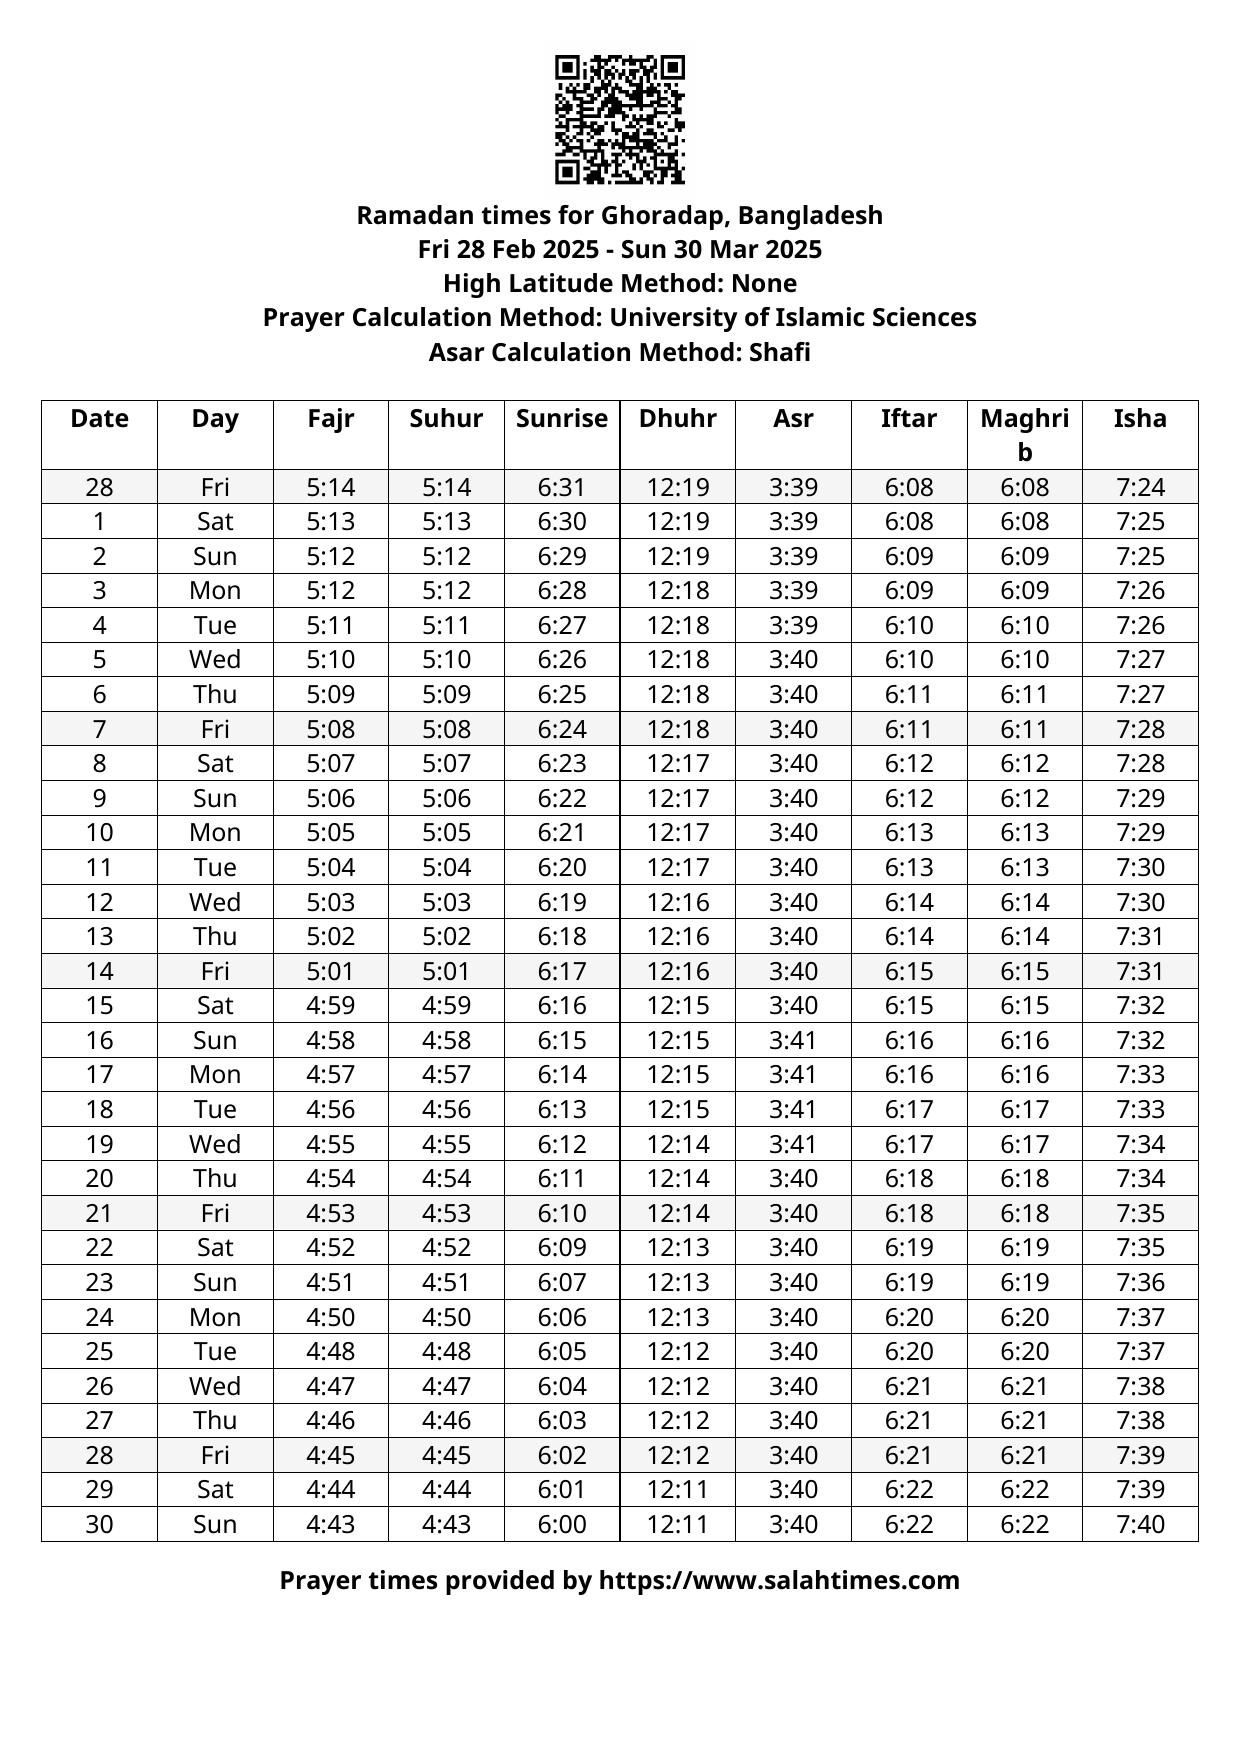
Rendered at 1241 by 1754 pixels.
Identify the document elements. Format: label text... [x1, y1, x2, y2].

table_cell 6:12 [852, 746, 967, 780]
table_cell Wed [158, 1127, 273, 1160]
table_cell 7:39 [1083, 1438, 1198, 1472]
table_cell 12:18 [621, 643, 735, 676]
table_cell 6:29 [505, 539, 619, 572]
table_cell 10 [42, 816, 157, 849]
table_cell 7:31 [1083, 954, 1198, 987]
table_cell 3:40 [736, 643, 851, 676]
table_cell Fri [158, 470, 273, 503]
table_cell 5:09 [274, 677, 388, 711]
table_header Maghrib [968, 401, 1082, 469]
table_cell 6:09 [852, 574, 967, 607]
table_cell 4:57 [274, 1058, 388, 1091]
table_cell 6:21 [968, 1404, 1082, 1437]
table_cell 5:08 [274, 712, 388, 745]
table_cell 6:10 [968, 643, 1082, 676]
table_cell 3:39 [736, 539, 851, 572]
table_cell 5:01 [274, 954, 388, 987]
table_cell 4:43 [274, 1507, 388, 1541]
table_cell 7:29 [1083, 781, 1198, 814]
table_cell 6:15 [968, 989, 1082, 1022]
table_cell 12:15 [621, 1058, 735, 1091]
table_cell 6:13 [852, 816, 967, 849]
table_cell 6 [42, 677, 157, 711]
table_cell 6:14 [968, 919, 1082, 953]
table_cell 12:19 [621, 470, 735, 503]
table_header Iftar [852, 401, 967, 469]
table_cell 6:20 [968, 1334, 1082, 1368]
table_cell 5:10 [389, 643, 504, 676]
table_cell 6:22 [968, 1507, 1082, 1541]
table_cell 4:44 [274, 1473, 388, 1506]
table_cell 4 [42, 608, 157, 642]
table_header Fajr [274, 401, 388, 469]
table_cell 7:34 [1083, 1127, 1198, 1160]
table_cell 5:11 [389, 608, 504, 642]
table_cell 12:14 [621, 1161, 735, 1195]
table_cell 6:16 [968, 1058, 1082, 1091]
text High Latitude Method: None [42, 266, 1198, 300]
table_cell 5:06 [274, 781, 388, 814]
table_cell 18 [42, 1092, 157, 1126]
table_cell 3:41 [736, 1058, 851, 1091]
table_header Dhuhr [621, 401, 735, 469]
table_cell 7:34 [1083, 1161, 1198, 1195]
table_cell 3:40 [736, 989, 851, 1022]
table_cell 6:01 [505, 1473, 619, 1506]
table_cell Sun [158, 1023, 273, 1057]
table_cell 6:18 [852, 1161, 967, 1195]
table_cell 6:10 [505, 1196, 619, 1229]
table_cell 6:13 [505, 1092, 619, 1126]
table_cell 5:05 [389, 816, 504, 849]
table_cell 6:21 [968, 1438, 1082, 1472]
table_cell 3:39 [736, 504, 851, 538]
table_header Asr [736, 401, 851, 469]
table_cell 12:17 [621, 781, 735, 814]
table_cell 6:15 [505, 1023, 619, 1057]
table_cell 6:13 [968, 850, 1082, 884]
table_header Date [42, 401, 157, 469]
table_cell Sat [158, 989, 273, 1022]
table_cell 5:07 [389, 746, 504, 780]
text Fri 28 Feb 2025 - Sun 30 Mar 2025 [42, 232, 1198, 266]
table_cell 4:55 [274, 1127, 388, 1160]
table_cell 3:40 [736, 1196, 851, 1229]
table_cell 5:06 [389, 781, 504, 814]
table_cell 4:47 [389, 1369, 504, 1402]
table_cell 7:30 [1083, 885, 1198, 918]
table_cell Tue [158, 608, 273, 642]
table_cell Thu [158, 677, 273, 711]
table_cell 5:03 [389, 885, 504, 918]
table_cell 6:17 [852, 1092, 967, 1126]
table_cell 6:08 [852, 470, 967, 503]
table_cell 4:51 [389, 1265, 504, 1299]
table_cell 3:39 [736, 470, 851, 503]
table_cell 7:29 [1083, 816, 1198, 849]
table_header Suhur [389, 401, 504, 469]
table_cell 6:18 [852, 1196, 967, 1229]
table_cell 6:11 [852, 712, 967, 745]
table_cell 15 [42, 989, 157, 1022]
table_cell 7:32 [1083, 989, 1198, 1022]
table_cell 5:03 [274, 885, 388, 918]
table_cell 3:40 [736, 1507, 851, 1541]
table_cell 4:46 [389, 1404, 504, 1437]
table_cell 5:04 [274, 850, 388, 884]
table_cell 6:26 [505, 643, 619, 676]
table_cell 7:30 [1083, 850, 1198, 884]
table_cell 6:14 [968, 885, 1082, 918]
table_cell 5:13 [389, 504, 504, 538]
table_cell 6:22 [852, 1507, 967, 1541]
table_cell 4:56 [389, 1092, 504, 1126]
table_cell 12:12 [621, 1334, 735, 1368]
table_cell 27 [42, 1404, 157, 1437]
table_cell Tue [158, 1092, 273, 1126]
table_cell 4:58 [389, 1023, 504, 1057]
table_cell 6:25 [505, 677, 619, 711]
table_cell 13 [42, 919, 157, 953]
table_cell 4:54 [389, 1161, 504, 1195]
table_cell Wed [158, 643, 273, 676]
table_header Day [158, 401, 273, 469]
table_cell 6:17 [968, 1092, 1082, 1126]
table_cell 5:08 [389, 712, 504, 745]
table_cell 6:15 [852, 989, 967, 1022]
table_cell 5:12 [389, 574, 504, 607]
table_cell 20 [42, 1161, 157, 1195]
table_cell 12:18 [621, 608, 735, 642]
table_cell 6:18 [968, 1196, 1082, 1229]
table_cell 4:50 [274, 1300, 388, 1333]
table_cell 6:21 [852, 1404, 967, 1437]
table_cell 22 [42, 1231, 157, 1264]
table_cell Fri [158, 1196, 273, 1229]
table_cell 6:13 [968, 816, 1082, 849]
table_cell 5 [42, 643, 157, 676]
table_cell 5:14 [389, 470, 504, 503]
table_cell 30 [42, 1507, 157, 1541]
table_cell Mon [158, 1058, 273, 1091]
table_cell 7:31 [1083, 919, 1198, 953]
table_cell 28 [42, 470, 157, 503]
table_cell 6:21 [852, 1438, 967, 1472]
table_cell 5:12 [274, 539, 388, 572]
table_cell 3:40 [736, 1231, 851, 1264]
table_cell 4:48 [389, 1334, 504, 1368]
table_cell 6:02 [505, 1438, 619, 1472]
table_cell 4:51 [274, 1265, 388, 1299]
table_cell 6:23 [505, 746, 619, 780]
table_cell 8 [42, 746, 157, 780]
table_cell 6:19 [852, 1231, 967, 1264]
table_cell 5:12 [274, 574, 388, 607]
table_cell 3 [42, 574, 157, 607]
table_cell 7:28 [1083, 712, 1198, 745]
table_cell 6:16 [505, 989, 619, 1022]
table_cell 5:07 [274, 746, 388, 780]
table_cell 23 [42, 1265, 157, 1299]
table_cell 6:13 [852, 850, 967, 884]
table_cell 3:41 [736, 1023, 851, 1057]
table_cell 12:11 [621, 1473, 735, 1506]
table_cell 6:15 [968, 954, 1082, 987]
table_cell 6:20 [852, 1300, 967, 1333]
table_cell 4:57 [389, 1058, 504, 1091]
table_cell 7:28 [1083, 746, 1198, 780]
table_cell 16 [42, 1023, 157, 1057]
table_cell 6:08 [968, 470, 1082, 503]
table_cell 19 [42, 1127, 157, 1160]
table_cell 7:37 [1083, 1300, 1198, 1333]
table_cell 3:40 [736, 919, 851, 953]
table_cell 6:21 [852, 1369, 967, 1402]
table_cell 4:58 [274, 1023, 388, 1057]
table_cell 7:38 [1083, 1369, 1198, 1402]
table_cell 26 [42, 1369, 157, 1402]
table_cell 4:43 [389, 1507, 504, 1541]
table_cell 6:16 [852, 1023, 967, 1057]
table_cell 12:13 [621, 1265, 735, 1299]
table_cell 12:19 [621, 504, 735, 538]
table_cell 12:17 [621, 850, 735, 884]
table_cell 3:40 [736, 781, 851, 814]
table_cell 6:10 [968, 608, 1082, 642]
table_cell 6:16 [968, 1023, 1082, 1057]
table_cell 24 [42, 1300, 157, 1333]
table_cell Fri [158, 954, 273, 987]
table_cell 7:37 [1083, 1334, 1198, 1368]
table_header Isha [1083, 401, 1198, 469]
table_cell 6:12 [505, 1127, 619, 1160]
table_cell 5:13 [274, 504, 388, 538]
table_cell 12:15 [621, 1092, 735, 1126]
table_cell 4:52 [389, 1231, 504, 1264]
table_cell 3:40 [736, 1161, 851, 1195]
table_cell 3:40 [736, 677, 851, 711]
table_cell Mon [158, 574, 273, 607]
table_cell 5:11 [274, 608, 388, 642]
table_cell 7:32 [1083, 1023, 1198, 1057]
text Asar Calculation Method: Shafi [42, 334, 1198, 368]
table_cell 6:10 [852, 643, 967, 676]
table_cell 6:09 [852, 539, 967, 572]
table_cell 6:20 [852, 1334, 967, 1368]
table_cell 7:35 [1083, 1196, 1198, 1229]
table_cell 6:18 [505, 919, 619, 953]
table_cell Mon [158, 816, 273, 849]
table_cell 6:21 [505, 816, 619, 849]
table_cell 12:13 [621, 1300, 735, 1333]
table_cell 12:18 [621, 712, 735, 745]
table_cell 6:09 [505, 1231, 619, 1264]
table_cell Sun [158, 1507, 273, 1541]
table_cell Sun [158, 1265, 273, 1299]
table_cell Sat [158, 504, 273, 538]
table_cell 7 [42, 712, 157, 745]
table_cell 7:39 [1083, 1473, 1198, 1506]
table_cell 12:17 [621, 746, 735, 780]
table_cell 12:15 [621, 1023, 735, 1057]
table_cell 3:40 [736, 1404, 851, 1437]
table_cell 6:15 [852, 954, 967, 987]
table_cell 6:27 [505, 608, 619, 642]
table_cell 7:36 [1083, 1265, 1198, 1299]
table_cell 6:19 [505, 885, 619, 918]
table_cell 12:18 [621, 574, 735, 607]
table_cell 6:22 [852, 1473, 967, 1506]
table_cell 12:19 [621, 539, 735, 572]
table_cell 5:14 [274, 470, 388, 503]
table_cell 1 [42, 504, 157, 538]
table_cell 3:39 [736, 574, 851, 607]
table_cell 6:20 [505, 850, 619, 884]
table_cell Thu [158, 1161, 273, 1195]
table_cell 6:10 [852, 608, 967, 642]
table_cell 6:17 [968, 1127, 1082, 1160]
table_cell 7:27 [1083, 677, 1198, 711]
table_cell 7:24 [1083, 470, 1198, 503]
table_cell 3:40 [736, 885, 851, 918]
table_cell 6:12 [968, 746, 1082, 780]
table_cell 3:40 [736, 1300, 851, 1333]
table_cell 4:50 [389, 1300, 504, 1333]
table_cell 3:40 [736, 746, 851, 780]
table_cell 6:08 [852, 504, 967, 538]
table_cell 3:40 [736, 1265, 851, 1299]
table_cell 12 [42, 885, 157, 918]
table_cell 5:12 [389, 539, 504, 572]
table_cell Fri [158, 712, 273, 745]
table_cell 12:14 [621, 1127, 735, 1160]
table_cell 6:19 [852, 1265, 967, 1299]
table_cell 4:59 [389, 989, 504, 1022]
table_cell Sun [158, 539, 273, 572]
table_cell 6:03 [505, 1404, 619, 1437]
table_cell 6:19 [968, 1265, 1082, 1299]
table_cell Thu [158, 919, 273, 953]
table_cell 6:06 [505, 1300, 619, 1333]
table_cell 7:38 [1083, 1404, 1198, 1437]
table_cell 6:08 [968, 504, 1082, 538]
text Prayer Calculation Method: University of Islamic Sciences [42, 300, 1198, 334]
table_cell 6:11 [505, 1161, 619, 1195]
table_cell 9 [42, 781, 157, 814]
table_cell Tue [158, 850, 273, 884]
table_cell Wed [158, 885, 273, 918]
table_cell 3:40 [736, 816, 851, 849]
table_cell 6:11 [968, 712, 1082, 745]
table_cell 4:47 [274, 1369, 388, 1402]
table_cell Sat [158, 746, 273, 780]
table_cell 6:17 [852, 1127, 967, 1160]
table_cell 7:26 [1083, 608, 1198, 642]
table_cell Sat [158, 1231, 273, 1264]
table_cell 4:45 [274, 1438, 388, 1472]
table_cell 3:40 [736, 954, 851, 987]
table_cell 3:40 [736, 1369, 851, 1402]
table_cell 6:09 [968, 574, 1082, 607]
table_cell 6:11 [852, 677, 967, 711]
table_cell 6:22 [968, 1473, 1082, 1506]
table_header Sunrise [505, 401, 619, 469]
table_cell 17 [42, 1058, 157, 1091]
table_cell Tue [158, 1334, 273, 1368]
table_cell 7:35 [1083, 1231, 1198, 1264]
table_cell 5:09 [389, 677, 504, 711]
table_cell Fri [158, 1438, 273, 1472]
table_cell 6:18 [968, 1161, 1082, 1195]
table_cell 6:12 [968, 781, 1082, 814]
table_cell 6:14 [852, 919, 967, 953]
table_cell 12:11 [621, 1507, 735, 1541]
table_cell 7:33 [1083, 1092, 1198, 1126]
table_cell 12:13 [621, 1231, 735, 1264]
table_cell 5:10 [274, 643, 388, 676]
table_cell 5:05 [274, 816, 388, 849]
text Ramadan times for Ghoradap, Bangladesh [42, 198, 1198, 232]
table_cell 29 [42, 1473, 157, 1506]
table_cell 4:45 [389, 1438, 504, 1472]
text Prayer times provided by https://www.salahtimes.com [42, 1563, 1198, 1597]
table_cell 7:33 [1083, 1058, 1198, 1091]
table_cell 4:46 [274, 1404, 388, 1437]
table_cell 7:40 [1083, 1507, 1198, 1541]
table_cell 6:04 [505, 1369, 619, 1402]
table_cell 12:12 [621, 1369, 735, 1402]
table_cell 12:16 [621, 954, 735, 987]
table_cell 21 [42, 1196, 157, 1229]
table_cell 3:41 [736, 1092, 851, 1126]
table_cell 6:31 [505, 470, 619, 503]
table_cell 3:40 [736, 1438, 851, 1472]
table_cell 6:05 [505, 1334, 619, 1368]
table_cell 6:24 [505, 712, 619, 745]
table_cell 12:17 [621, 816, 735, 849]
table_cell 5:02 [274, 919, 388, 953]
table_cell 7:26 [1083, 574, 1198, 607]
table_cell 4:55 [389, 1127, 504, 1160]
table_cell 3:40 [736, 712, 851, 745]
table_cell Sun [158, 781, 273, 814]
table_cell 6:14 [505, 1058, 619, 1091]
table_cell 4:48 [274, 1334, 388, 1368]
table_cell 6:20 [968, 1300, 1082, 1333]
table_cell Sat [158, 1473, 273, 1506]
table_cell 4:44 [389, 1473, 504, 1506]
table_cell 12:16 [621, 919, 735, 953]
table_cell Thu [158, 1404, 273, 1437]
table_cell Wed [158, 1369, 273, 1402]
table_cell 12:12 [621, 1438, 735, 1472]
table_cell 14 [42, 954, 157, 987]
table_cell 6:14 [852, 885, 967, 918]
table_cell 12:12 [621, 1404, 735, 1437]
table_cell 4:53 [389, 1196, 504, 1229]
table_cell 28 [42, 1438, 157, 1472]
table_cell 7:25 [1083, 504, 1198, 538]
table_cell 6:28 [505, 574, 619, 607]
table_cell 5:04 [389, 850, 504, 884]
table_cell 12:16 [621, 885, 735, 918]
table_cell 25 [42, 1334, 157, 1368]
table_cell 6:19 [968, 1231, 1082, 1264]
table_cell 4:59 [274, 989, 388, 1022]
table_cell 5:01 [389, 954, 504, 987]
table_cell 3:41 [736, 1127, 851, 1160]
table_cell 3:40 [736, 1473, 851, 1506]
table_cell 12:18 [621, 677, 735, 711]
table_cell 4:52 [274, 1231, 388, 1264]
table_cell 4:53 [274, 1196, 388, 1229]
table_cell 6:30 [505, 504, 619, 538]
table_cell 12:15 [621, 989, 735, 1022]
table_cell 3:40 [736, 850, 851, 884]
table_cell 12:14 [621, 1196, 735, 1229]
table_cell 6:22 [505, 781, 619, 814]
table_cell 2 [42, 539, 157, 572]
table_cell 4:54 [274, 1161, 388, 1195]
table_cell 6:00 [505, 1507, 619, 1541]
table_cell 7:27 [1083, 643, 1198, 676]
table_cell 6:07 [505, 1265, 619, 1299]
table_cell 3:39 [736, 608, 851, 642]
table_cell 6:09 [968, 539, 1082, 572]
table_cell 6:12 [852, 781, 967, 814]
table_cell Mon [158, 1300, 273, 1333]
table_cell 3:40 [736, 1334, 851, 1368]
table_cell 4:56 [274, 1092, 388, 1126]
table_cell 7:25 [1083, 539, 1198, 572]
table_cell 6:11 [968, 677, 1082, 711]
table_cell 6:16 [852, 1058, 967, 1091]
table_cell 6:17 [505, 954, 619, 987]
picture [542, 41, 699, 198]
table_cell 6:21 [968, 1369, 1082, 1402]
table_cell 11 [42, 850, 157, 884]
table_cell 5:02 [389, 919, 504, 953]
